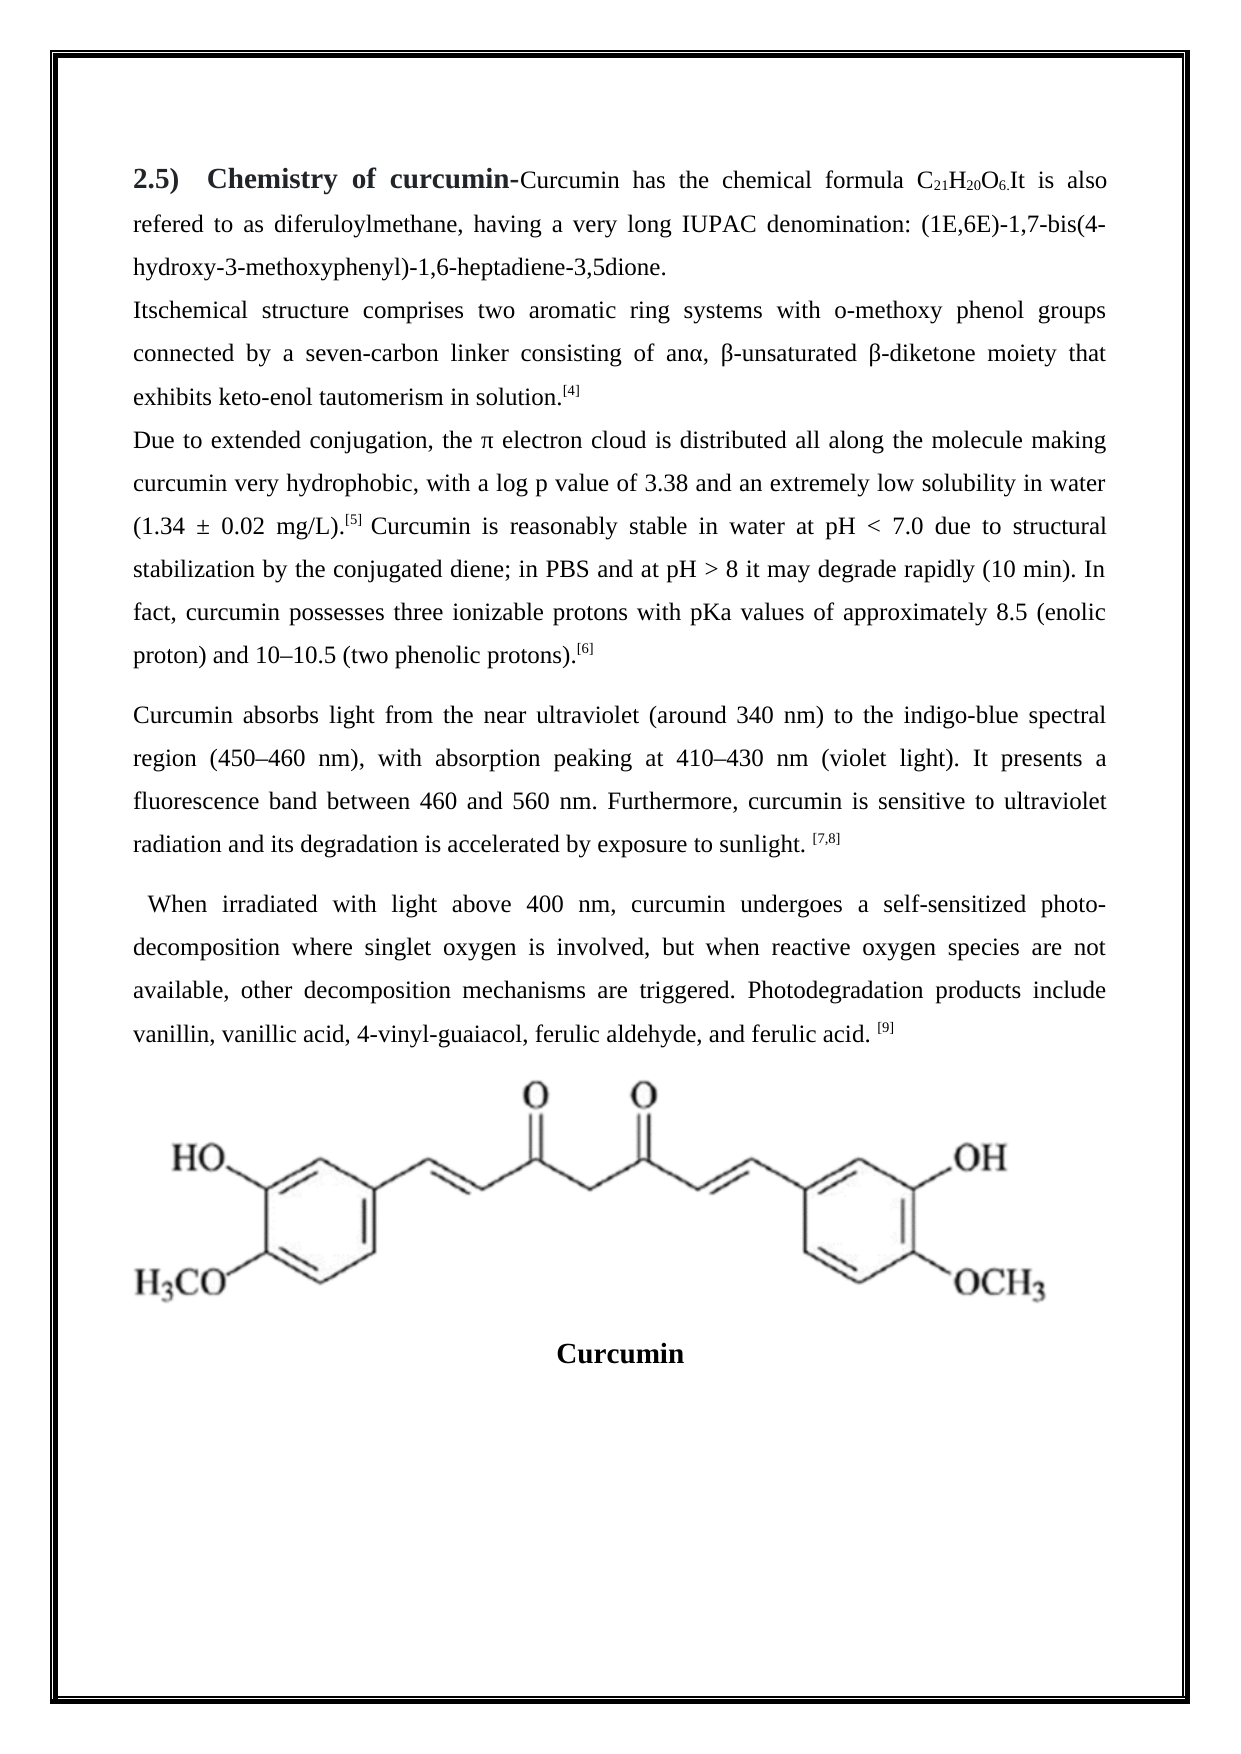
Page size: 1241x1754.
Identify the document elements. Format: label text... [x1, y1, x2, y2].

text When irradiated with light above 400 nm, curcumin undergoes a self-sensitized photo-decomposition where singlet oxygen is involved, but when reactive oxygen species are not available, other decomposition mechanisms are triggered. Photodegradation products include vanillin, vanillic acid, 4-vinyl-guaiacol, ferulic aldehyde, and ferulic acid. [9] [133, 889, 1107, 1047]
text Itschemical structure comprises two aromatic ring systems with o-methoxy phenol groups connected by a seven-carbon linker consisting of anα, β-unsaturated β-diketone moiety that exhibits keto-enol tautomerism in solution.[4] [133, 295, 1107, 410]
text 2.5) Chemistry of curcumin-Curcumin has the chemical formula C21H20O6.It is also refered to as diferuloylmethane, having a very long IUPAC denomination: (1E,6E)-1,7-bis(4-hydroxy-3-methoxyphenyl)-1,6-heptadiene-3,5dione. [133, 161, 1107, 281]
text Curcumin [133, 1336, 1107, 1370]
text Curcumin absorbs light from the near ultraviolet (around 340 nm) to the indigo-blue spectral region (450–460 nm), with absorption peaking at 410–430 nm (violet light). It presents a fluorescence band between 460 and 560 nm. Furthermore, curcumin is sensitive to ultraviolet radiation and its degradation is accelerated by exposure to sunlight. [7,8] [133, 700, 1107, 858]
picture [132, 1078, 1049, 1306]
text Due to extended conjugation, the π electron cloud is distributed all along the molecule making curcumin very hydrophobic, with a log p value of 3.38 and an extremely low solubility in water (1.34 ± 0.02 mg/L).[5] Curcumin is reasonably stable in water at pH < 7.0 due to structural stabilization by the conjugated diene; in PBS and at pH > 8 it may degrade rapidly (10 min). In fact, curcumin possesses three ionizable protons with pKa values of approximately 8.5 (enolic proton) and 10–10.5 (two phenolic protons).[6] [133, 425, 1107, 669]
